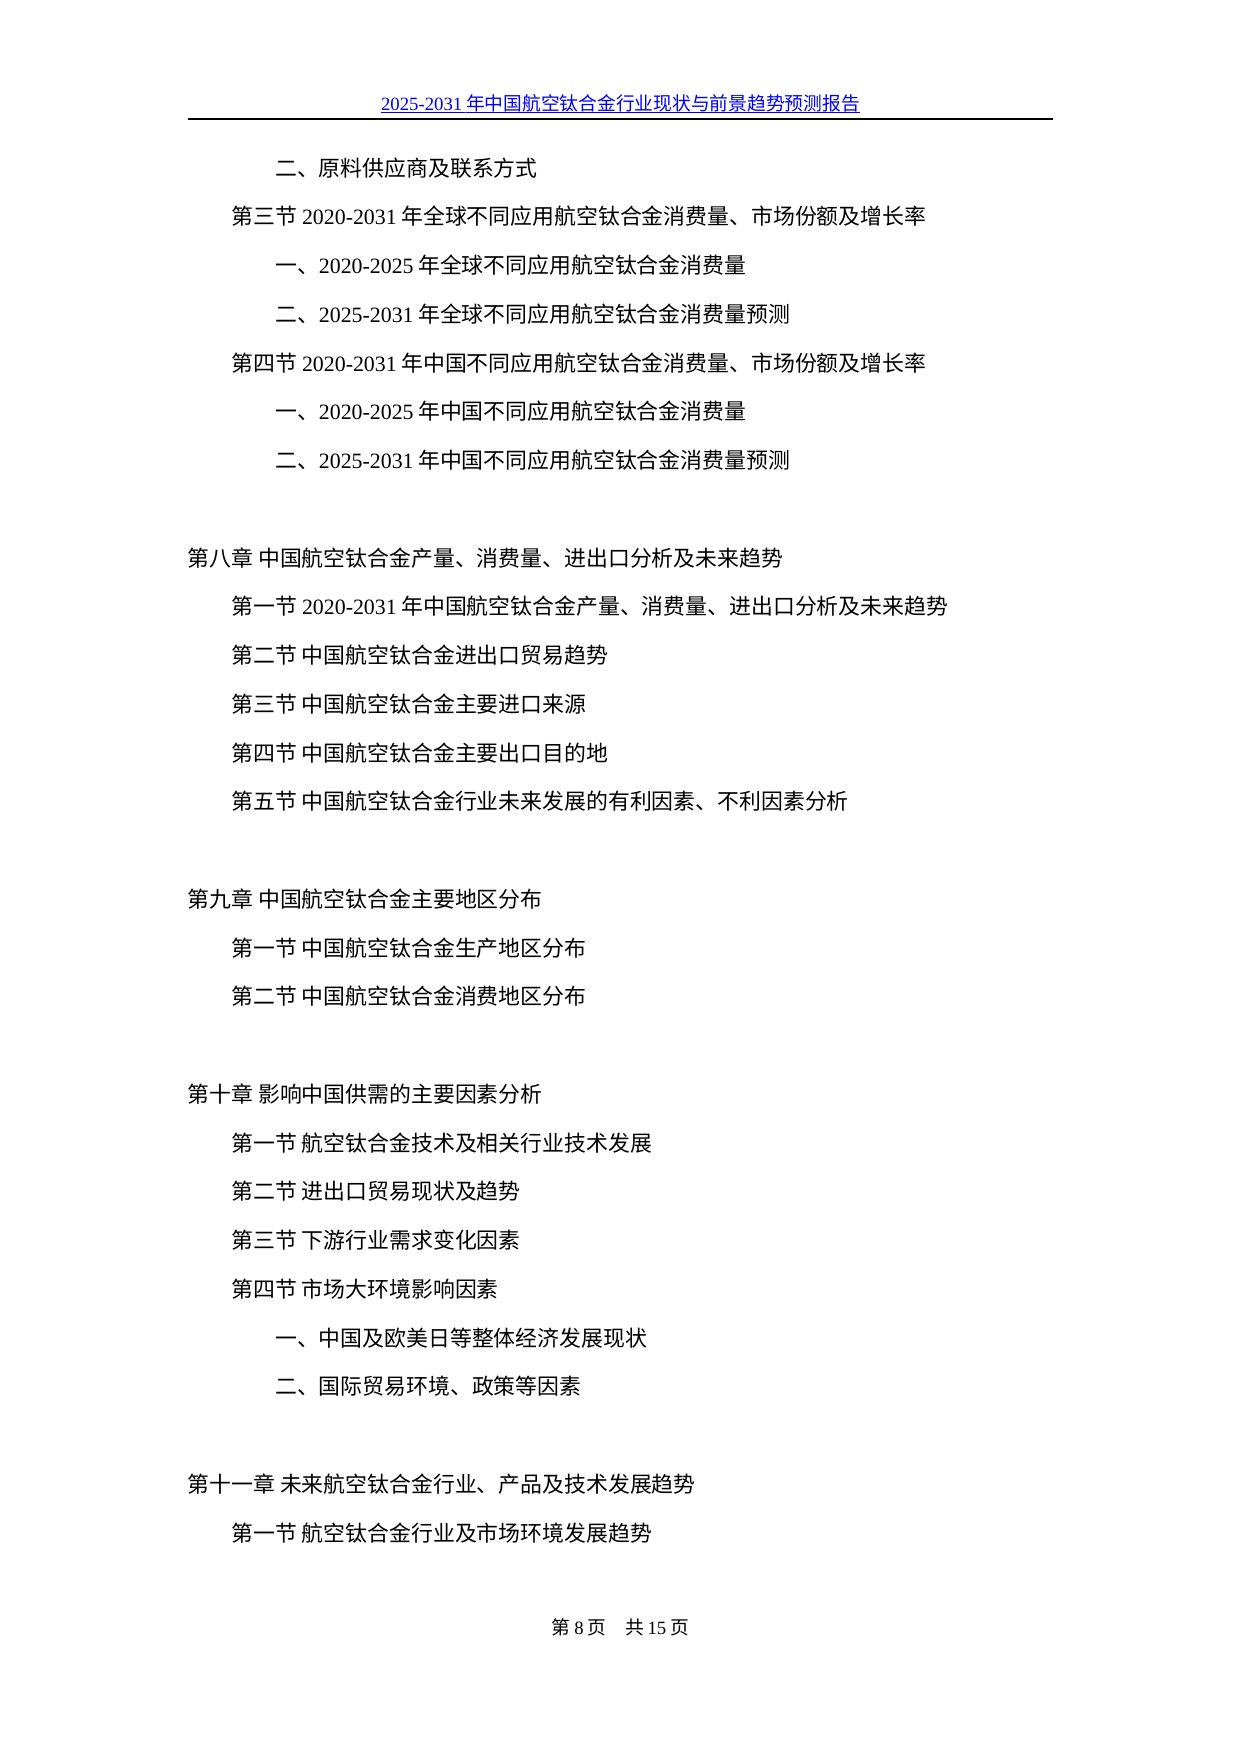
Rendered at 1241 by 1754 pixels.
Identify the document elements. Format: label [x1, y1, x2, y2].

text [187, 150, 1053, 1548]
